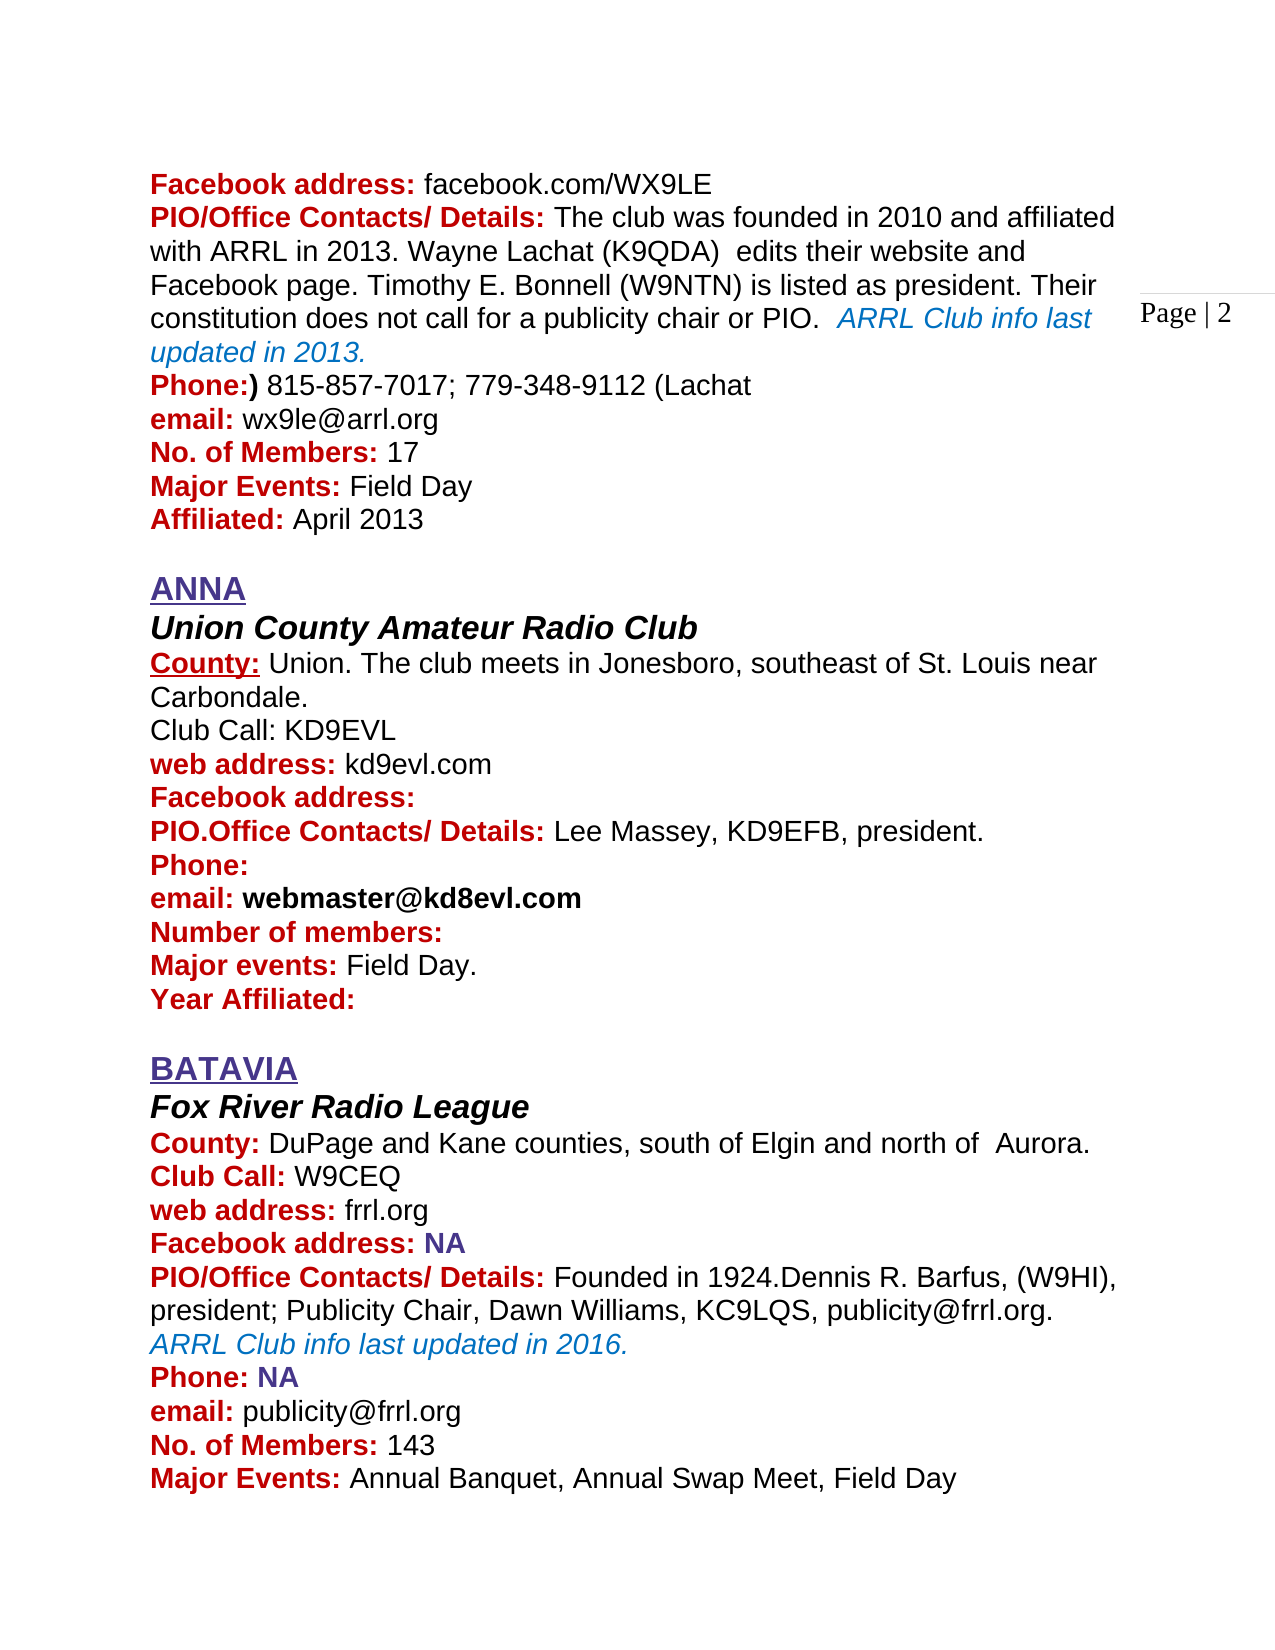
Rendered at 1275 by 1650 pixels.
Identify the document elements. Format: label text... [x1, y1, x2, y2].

text ANNA [150, 569, 1125, 608]
text Club Call: W9CEQ [150, 1159, 1125, 1193]
text BATAVIA [150, 1049, 1125, 1087]
text web address: frrl.org [150, 1193, 1125, 1226]
text Fox River Radio League [150, 1087, 1125, 1126]
text Number of members: [150, 914, 1125, 948]
text No. of Members: 17 [150, 435, 1125, 469]
text PIO/Office Contacts/ Details: The club was founded in 2010 and affiliated with ARRL in 2013. Wayne Lachat (K9QDA) edits their website and Facebook page. Timothy E. Bonnell (W9NTN) is listed as president. Their constitution does not call for a publicity chair or PIO. ARRL Club info last updated in 2013. [150, 200, 1125, 368]
text Major events: Field Day. [150, 948, 1125, 982]
text PIO.Office Contacts/ Details: Lee Massey, KD9EFB, president. [150, 814, 1125, 847]
text Phone: [150, 847, 1125, 881]
text Phone:) 815-857-7017; 779-348-9112 (Lachat [150, 368, 1125, 402]
text County: DuPage and Kane counties, south of Elgin and north of Aurora. [150, 1126, 1125, 1159]
text Facebook address: [150, 780, 1125, 814]
text County: Union. The club meets in Jonesboro, southeast of St. Louis near Carbondale. [150, 646, 1125, 713]
text web address: kd9evl.com [150, 747, 1125, 780]
text PIO/Office Contacts/ Details: Founded in 1924.Dennis R. Barfus, (W9HI), president; Publicity Chair, Dawn Williams, KC9LQS, publicity@frrl.org. ARRL Club info last updated in 2016. [150, 1260, 1125, 1360]
text Major Events: Annual Banquet, Annual Swap Meet, Field Day [150, 1461, 1125, 1494]
text Club Call: KD9EVL [150, 713, 1125, 747]
text Facebook address: NA [150, 1226, 1125, 1260]
text Major Events: Field Day [150, 469, 1125, 502]
text Year Affiliated: [150, 982, 1125, 1015]
text Affiliated: April 2013 [150, 502, 1125, 536]
text Phone: NA [150, 1360, 1125, 1394]
text email: publicity@frrl.org [150, 1394, 1125, 1427]
text Facebook address: facebook.com/WX9LE [150, 167, 1125, 200]
text No. of Members: 143 [150, 1427, 1125, 1461]
text email: webmaster@kd8evl.com [150, 881, 1125, 914]
text Union County Amateur Radio Club [150, 608, 1125, 646]
text email: wx9le@arrl.org [150, 402, 1125, 435]
